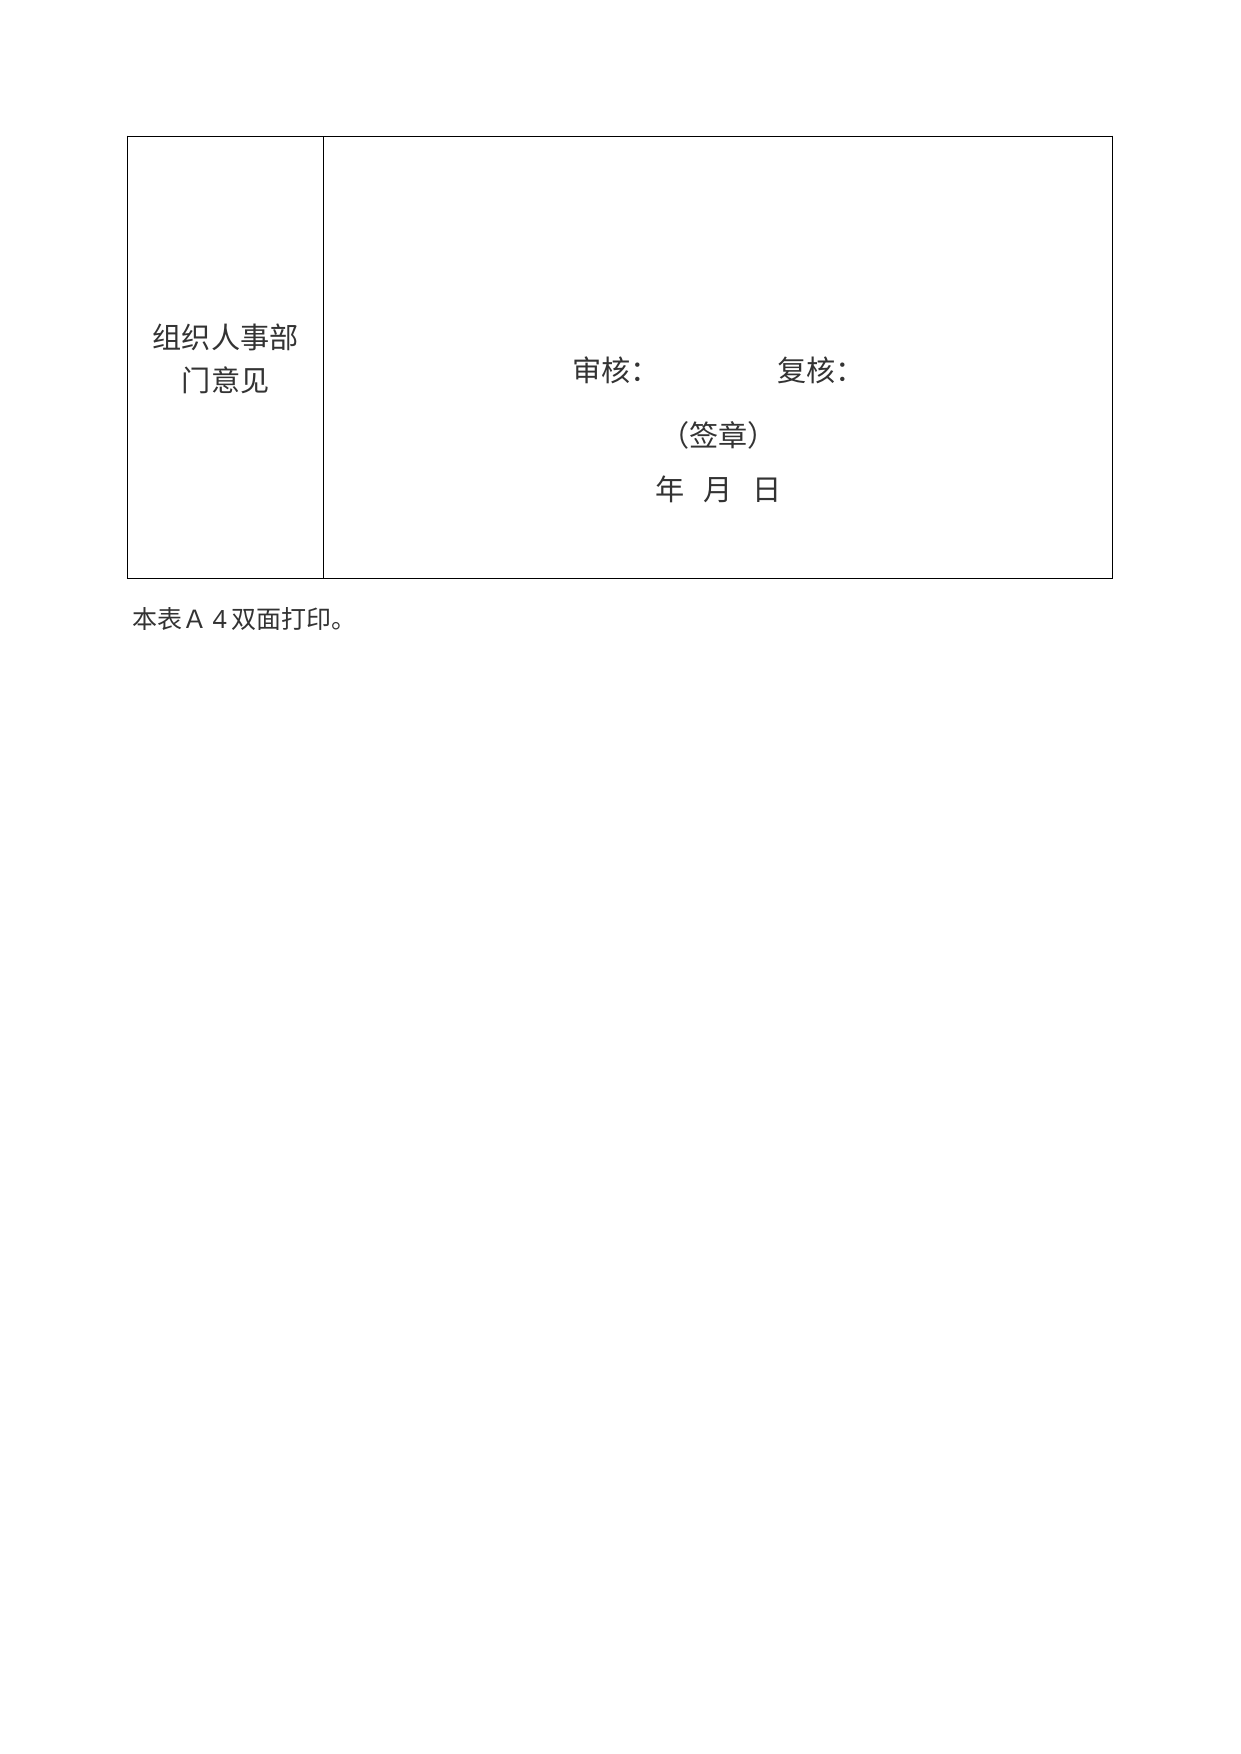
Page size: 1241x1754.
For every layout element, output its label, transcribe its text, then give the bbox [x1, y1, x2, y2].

text 本表Ａ4双面打印。 [132, 585, 1152, 650]
table_cell 组织人事部门意见 [128, 137, 323, 578]
table_cell 审核： 复核： （签章） 年 月 日 [324, 137, 1112, 578]
